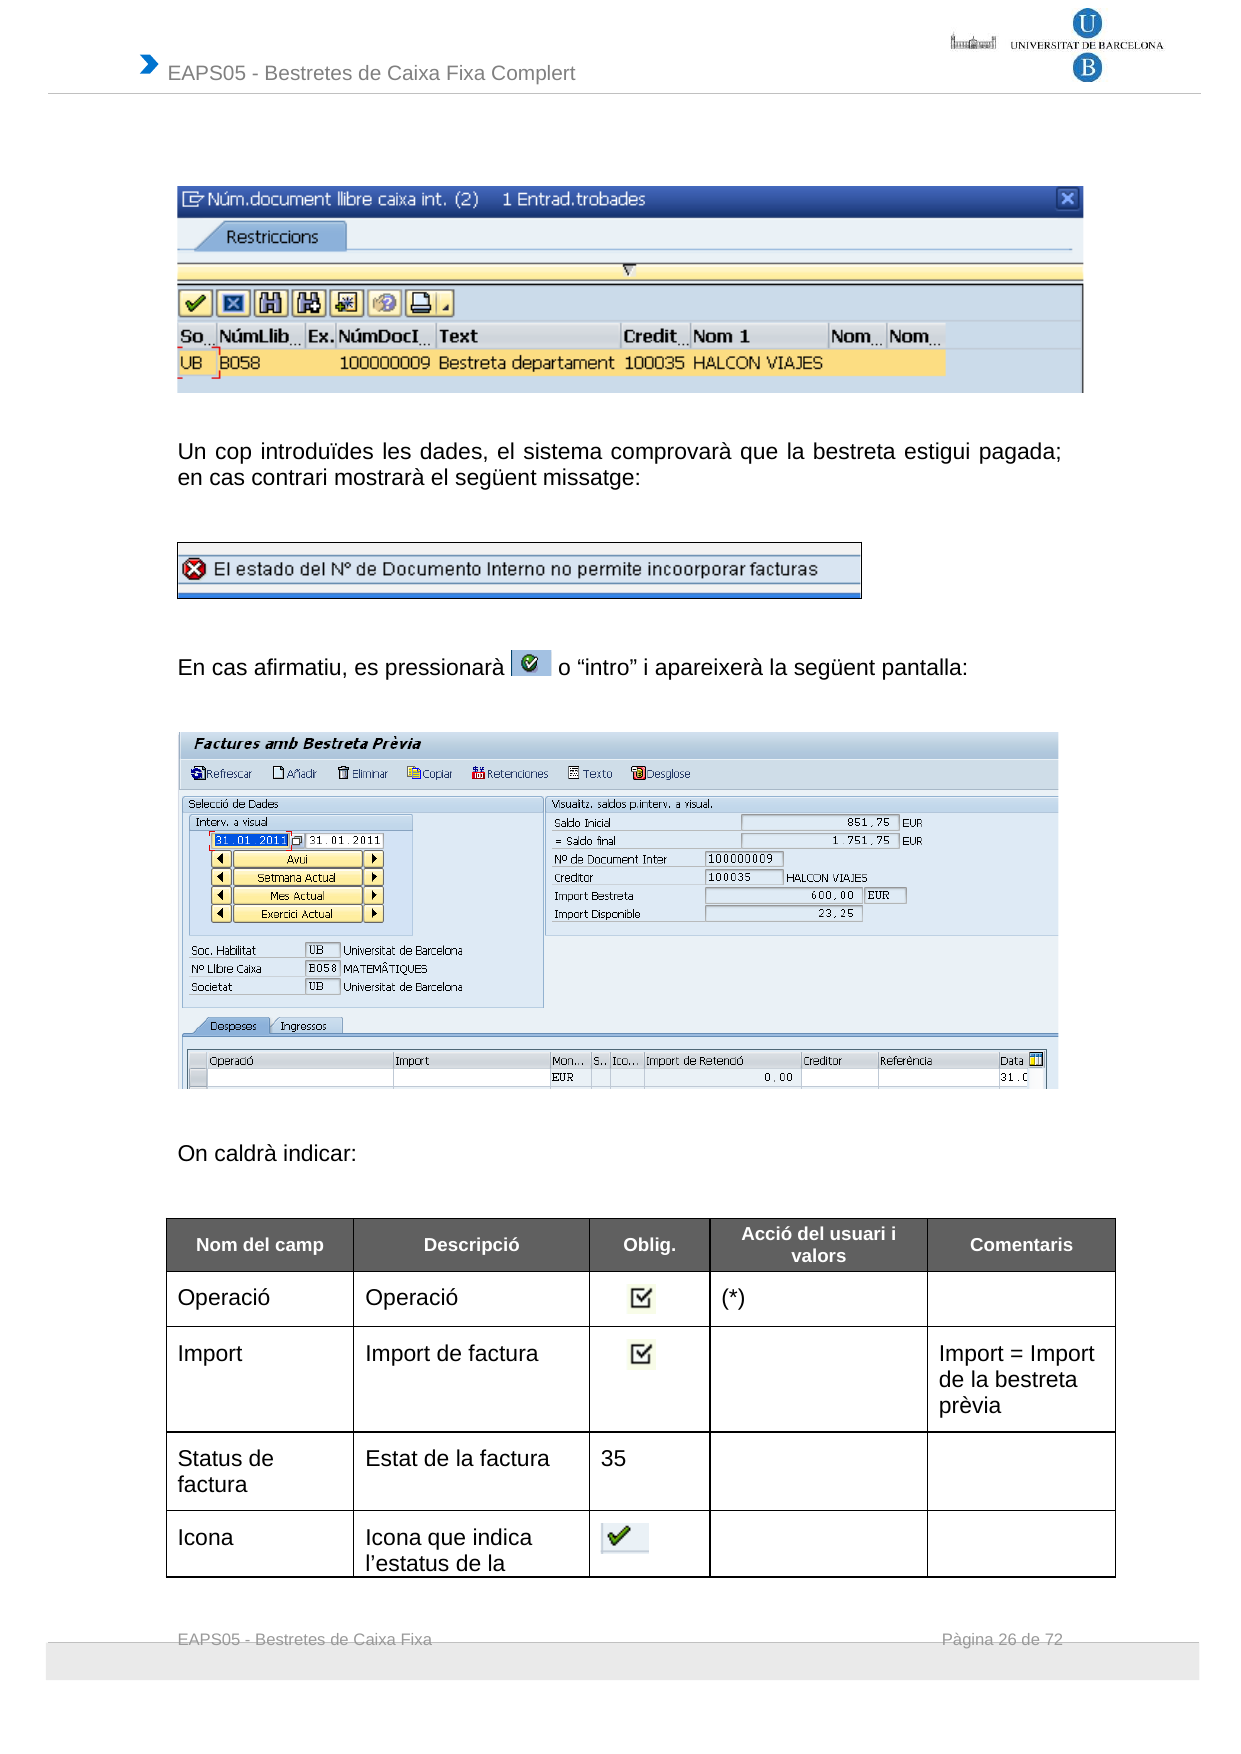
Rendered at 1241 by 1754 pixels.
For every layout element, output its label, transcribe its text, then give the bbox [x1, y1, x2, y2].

picture [600, 1523, 649, 1554]
text On caldrà indicar: [177, 1140, 1063, 1166]
table_cell Icona [167, 1511, 353, 1576]
picture [626, 1284, 656, 1314]
table_header Nom del camp [167, 1219, 353, 1271]
picture [178, 543, 861, 598]
table_cell [590, 1272, 709, 1326]
text En cas afirmatiu, es pressionarà o “intro” i apareixerà la següent pantalla: [177, 651, 1063, 681]
table_cell Import de factura [354, 1327, 589, 1431]
table_header Acció del usuari i valors [711, 1219, 927, 1271]
table_cell Status de factura [167, 1433, 353, 1510]
table_header Comentaris [928, 1219, 1115, 1271]
picture [950, 8, 1166, 81]
table_cell Import = Import de la bestreta prèvia [928, 1327, 1115, 1431]
table_header Oblig. [590, 1219, 709, 1271]
table_cell [711, 1511, 927, 1576]
table_cell Operació [167, 1272, 353, 1326]
table_cell (*) [711, 1272, 927, 1326]
picture [177, 732, 1059, 1089]
table_cell [928, 1433, 1115, 1510]
picture [626, 1339, 656, 1370]
picture [177, 186, 1084, 393]
table_cell [711, 1433, 927, 1510]
table_cell [590, 1511, 709, 1576]
table_header Descripció [354, 1219, 589, 1271]
picture [511, 650, 552, 676]
table_cell Operació [354, 1272, 589, 1326]
table_cell [928, 1511, 1115, 1576]
text Un cop introduïdes les dades, el sistema comprovarà que la bestreta estigui pagada; en cas contrari mostrarà el següent missatge: [177, 438, 1063, 490]
table_cell [928, 1272, 1115, 1326]
table_cell Estat de la factura [354, 1433, 589, 1510]
table_cell 35 [590, 1433, 709, 1510]
table_cell [590, 1327, 709, 1431]
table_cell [354, 1511, 589, 1576]
table_cell Import [167, 1327, 353, 1431]
table_cell [711, 1327, 927, 1431]
